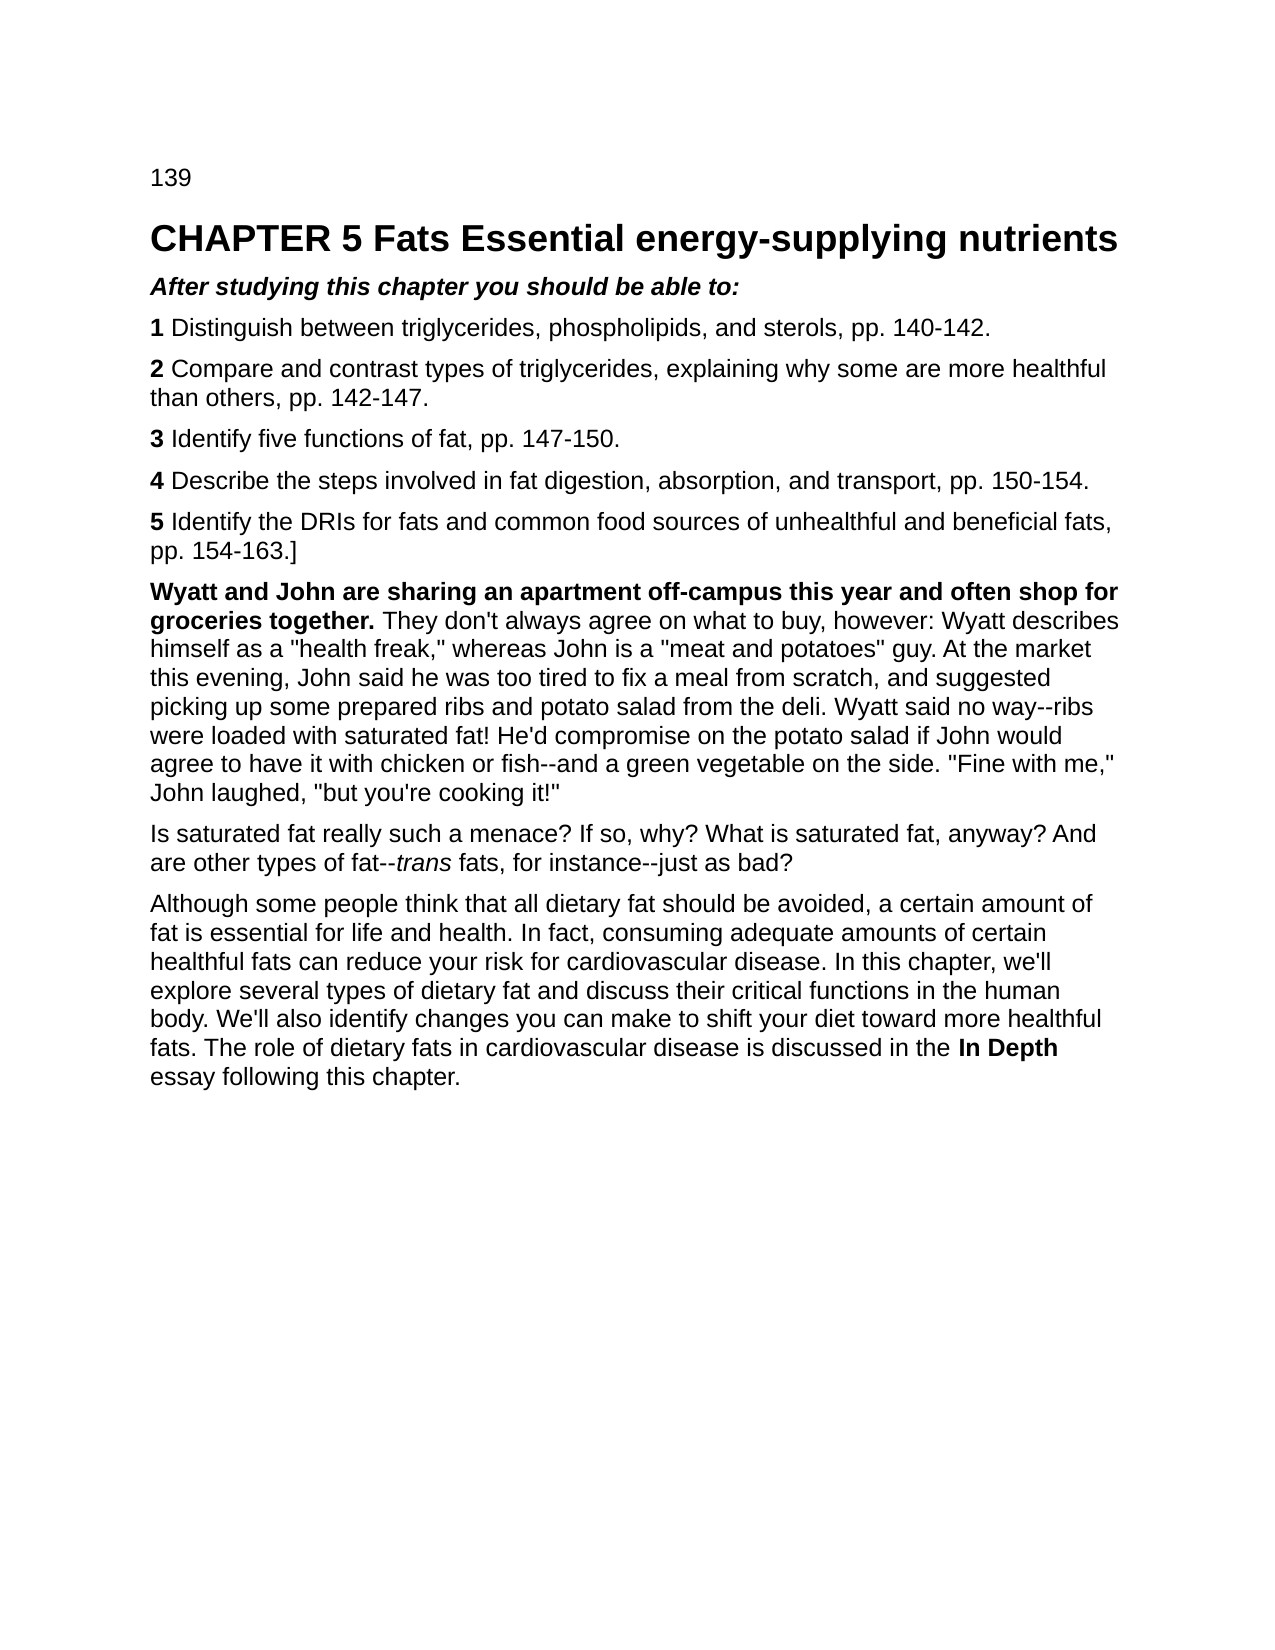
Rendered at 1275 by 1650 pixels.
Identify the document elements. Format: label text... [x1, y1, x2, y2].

text Is saturated fat really such a menace? If so, why? What is saturated fat, anyway? And are other types of fat--trans fats, for instance--just as bad? [150, 819, 1125, 877]
text Although some people think that all dietary fat should be avoided, a certain amount of fat is essential for life and health. In fact, consuming adequate amounts of certain healthful fats can reduce your risk for cardiovascular disease. In this chapter, we'll explore several types of dietary fat and discuss their critical functions in the human body. We'll also identify changes you can make to shift your diet toward more healthful fats. The role of dietary fats in cardiovascular disease is discussed in the In Depth essay following this chapter. [150, 889, 1125, 1091]
text 2 Compare and contrast types of triglycerides, explaining why some are more healthful than others, pp. 142-147. [150, 354, 1125, 412]
text After studying this chapter you should be able to: [150, 272, 1125, 301]
text 1 Distinguish between triglycerides, phospholipids, and sterols, pp. 140-142. [150, 313, 1125, 342]
text 4 Describe the steps involved in fat digestion, absorption, and transport, pp. 150-154. [150, 466, 1125, 494]
text 3 Identify five functions of fat, pp. 147-150. [150, 424, 1125, 453]
text 5 Identify the DRIs for fats and common food sources of unhealthful and beneficial fats, pp. 154-163.] [150, 507, 1125, 564]
subtitle CHAPTER 5 Fats Essential energy-supplying nutrients [150, 216, 1125, 259]
text Wyatt and John are sharing an apartment off-campus this year and often shop for groceries together. They don't always agree on what to buy, however: Wyatt describes himself as a "health freak," whereas John is a "meat and potatoes" guy. At the market this evening, John said he was too tired to fix a meal from scratch, and suggested picking up some prepared ribs and potato salad from the deli. Wyatt said no way--ribs were loaded with saturated fat! He'd compromise on the potato salad if John would agree to have it with chicken or fish--and a green vegetable on the side. "Fine with me," John laughed, "but you're cooking it!" [150, 577, 1125, 807]
text 139 [150, 162, 1125, 191]
